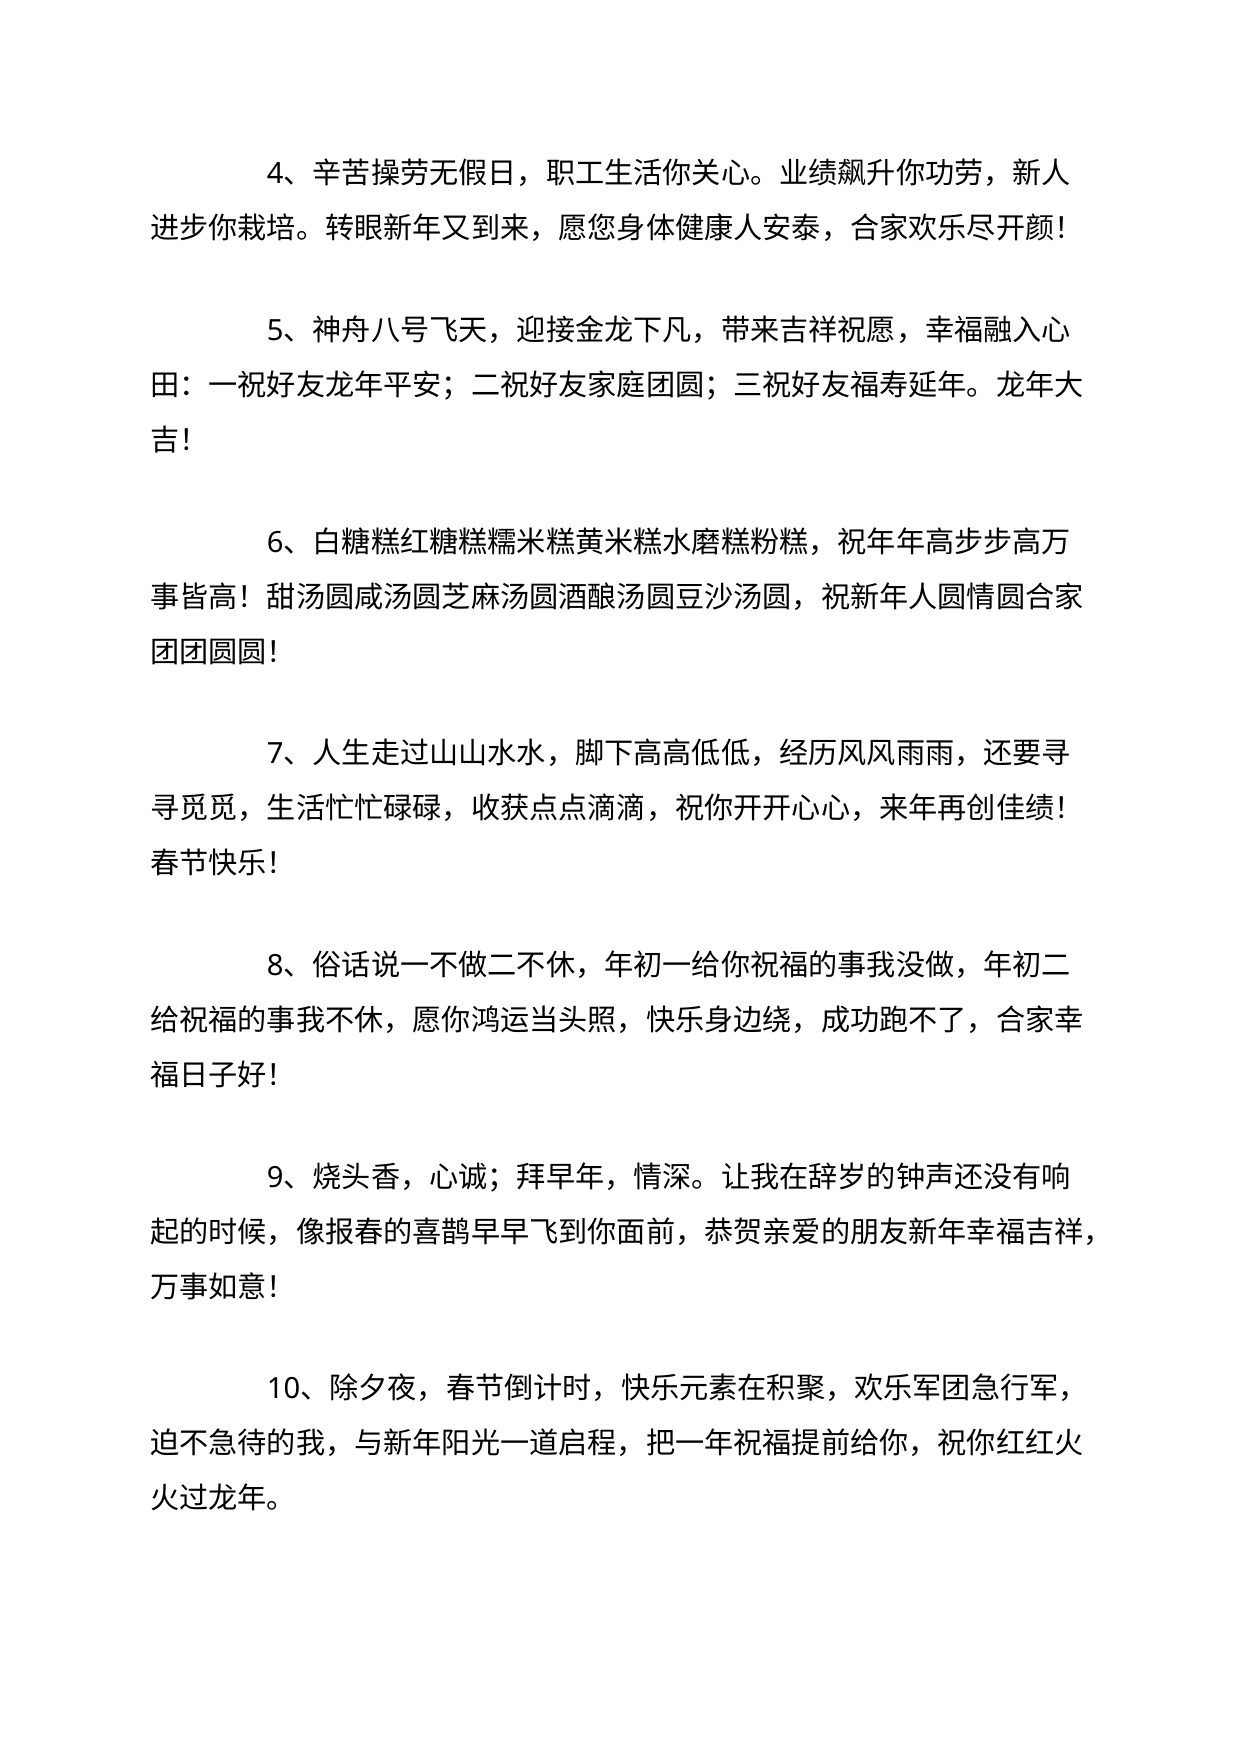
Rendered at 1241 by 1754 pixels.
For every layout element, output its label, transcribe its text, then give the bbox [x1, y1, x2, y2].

text 7、人生走过山山水水，脚下高高低低，经历风风雨雨，还要寻寻觅觅，生活忙忙碌碌，收获点点滴滴，祝你开开心心，来年再创佳绩！春节快乐！ [150, 730, 1090, 882]
text 6、白糖糕红糖糕糯米糕黄米糕水磨糕粉糕，祝年年高步步高万事皆高！甜汤圆咸汤圆芝麻汤圆酒酿汤圆豆沙汤圆，祝新年人圆情圆合家团团圆圆！ [150, 518, 1090, 671]
text 8、俗话说一不做二不休，年初一给你祝福的事我没做，年初二给祝福的事我不休，愿你鸿运当头照，快乐身边绕，成功跑不了，合家幸福日子好！ [150, 942, 1090, 1094]
text 10、除夕夜，春节倒计时，快乐元素在积聚，欢乐军团急行军，迫不急待的我，与新年阳光一道启程，把一年祝福提前给你，祝你红红火火过龙年。 [150, 1365, 1090, 1517]
text 9、烧头香，心诚；拜早年，情深。让我在辞岁的钟声还没有响起的时候，像报春的喜鹊早早飞到你面前，恭贺亲爱的朋友新年幸福吉祥，万事如意！ [150, 1153, 1090, 1306]
text 5、神舟八号飞天，迎接金龙下凡，带来吉祥祝愿，幸福融入心田：一祝好友龙年平安；二祝好友家庭团圆；三祝好友福寿延年。龙年大吉！ [150, 307, 1090, 459]
text 4、辛苦操劳无假日，职工生活你关心。业绩飙升你功劳，新人进步你栽培。转眼新年又到来，愿您身体健康人安泰，合家欢乐尽开颜！ [150, 150, 1090, 247]
